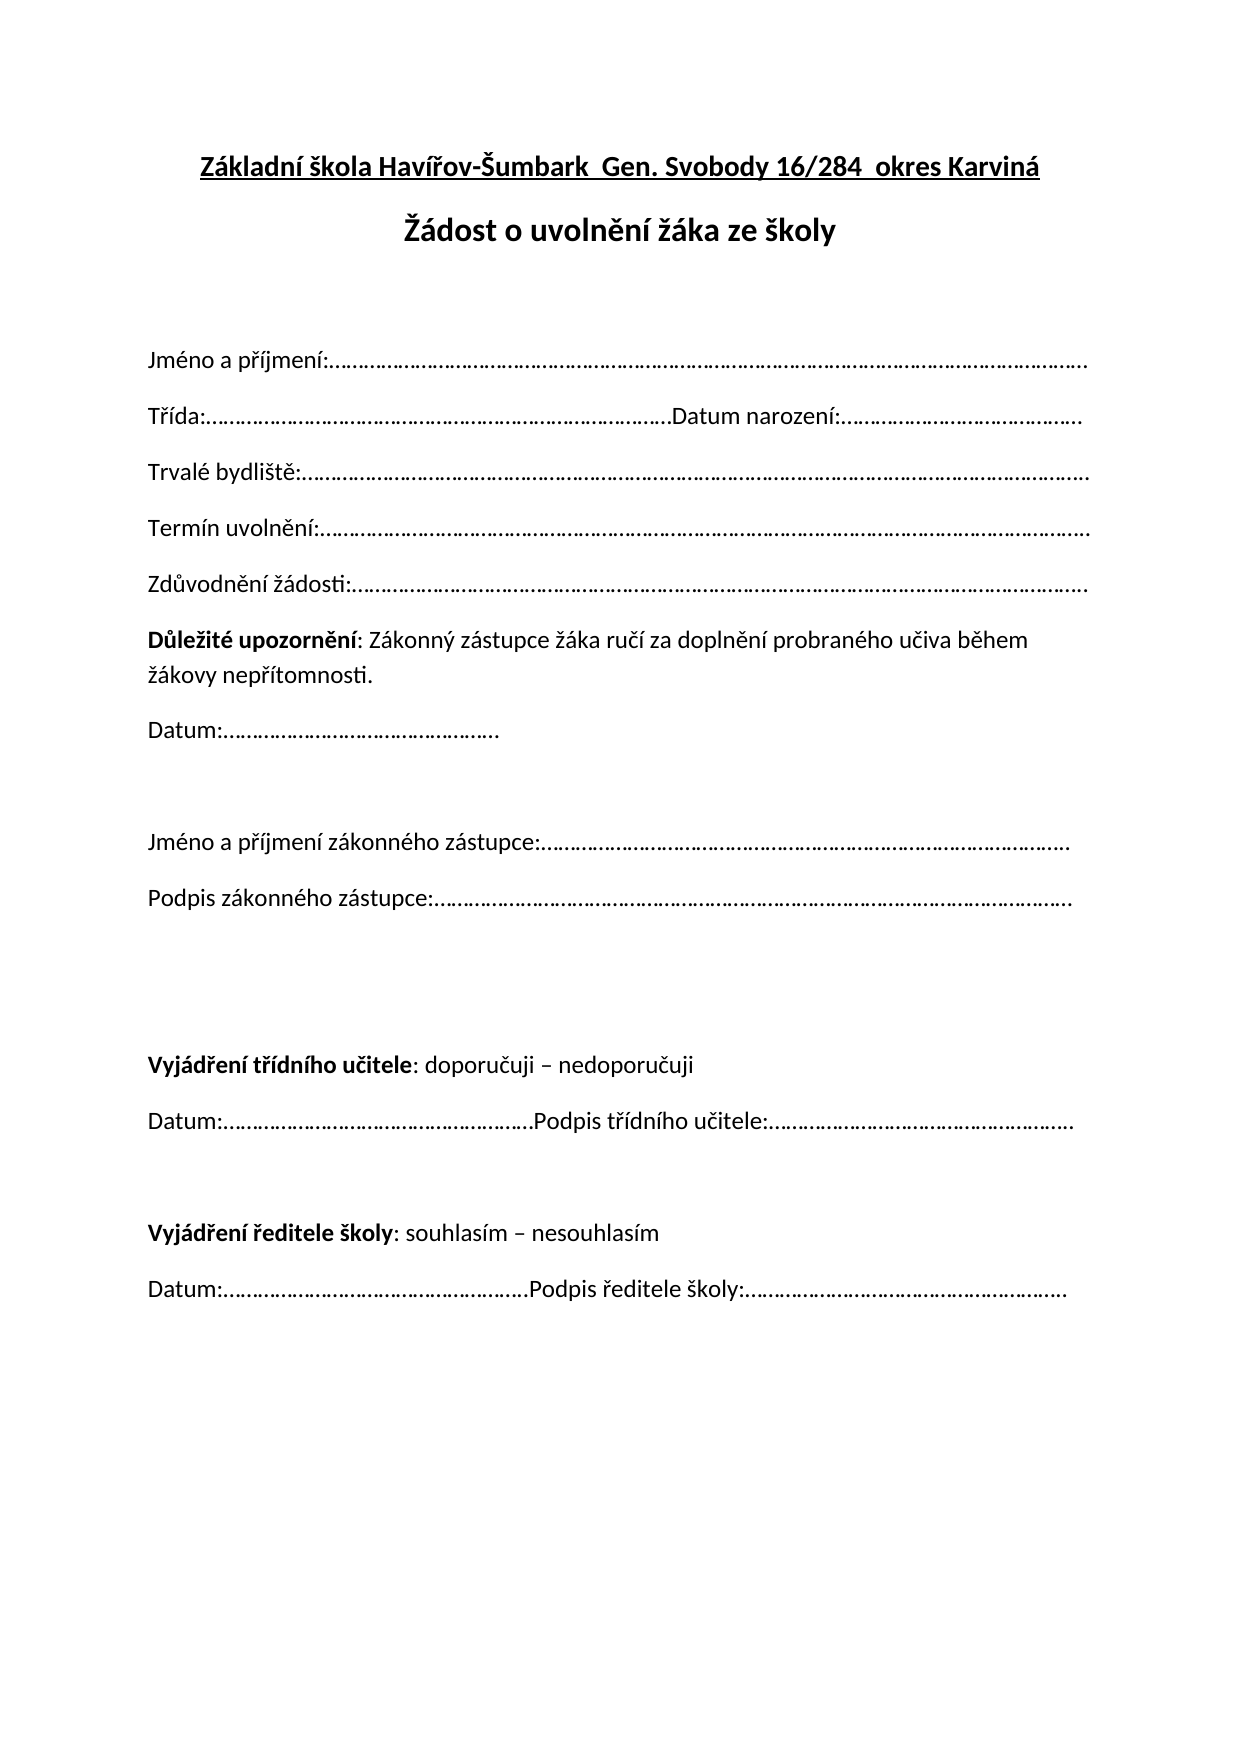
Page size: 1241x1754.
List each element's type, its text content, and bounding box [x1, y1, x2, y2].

text Trvalé bydliště:……………………………………………………………………………………………………………………….. [148, 456, 1093, 487]
text Datum:………………………………………… [148, 714, 1093, 745]
text Vyjádření ředitele školy: souhlasím – nesouhlasím [148, 1217, 1093, 1248]
text Základní škola Havířov-Šumbark Gen. Svobody 16/284 okres Karviná [148, 148, 1093, 183]
text Termín uvolnění:…………………………………………………………………………………………………………………….. [148, 512, 1093, 543]
text Datum:……………………………………………..Podpis ředitele školy:……………………………………………….. [148, 1273, 1093, 1303]
text Podpis zákonného zástupce:………………………………………………………………………………………………… [148, 882, 1093, 913]
text Třída:………………………………………………………………………Datum narození:…………………………………… [148, 400, 1093, 431]
text Žádost o uvolnění žáka ze školy [148, 209, 1093, 250]
text Jméno a příjmení zákonného zástupce:……………………………………………………………………………….. [148, 826, 1093, 857]
text Zdůvodnění žádosti:……………………………………………………………………………………………………………….. [148, 568, 1093, 598]
text Důležité upozornění: Zákonný zástupce žáka ručí za doplnění probraného učiva během žákovy nepřítomnosti. [148, 624, 1093, 689]
text Jméno a příjmení:…………………………………………………………………………………………………………………… [148, 344, 1093, 375]
text Datum:………………………………………………Podpis třídního učitele:…………………………………………….. [148, 1105, 1093, 1136]
text Vyjádření třídního učitele: doporučuji – nedoporučuji [148, 1049, 1093, 1080]
